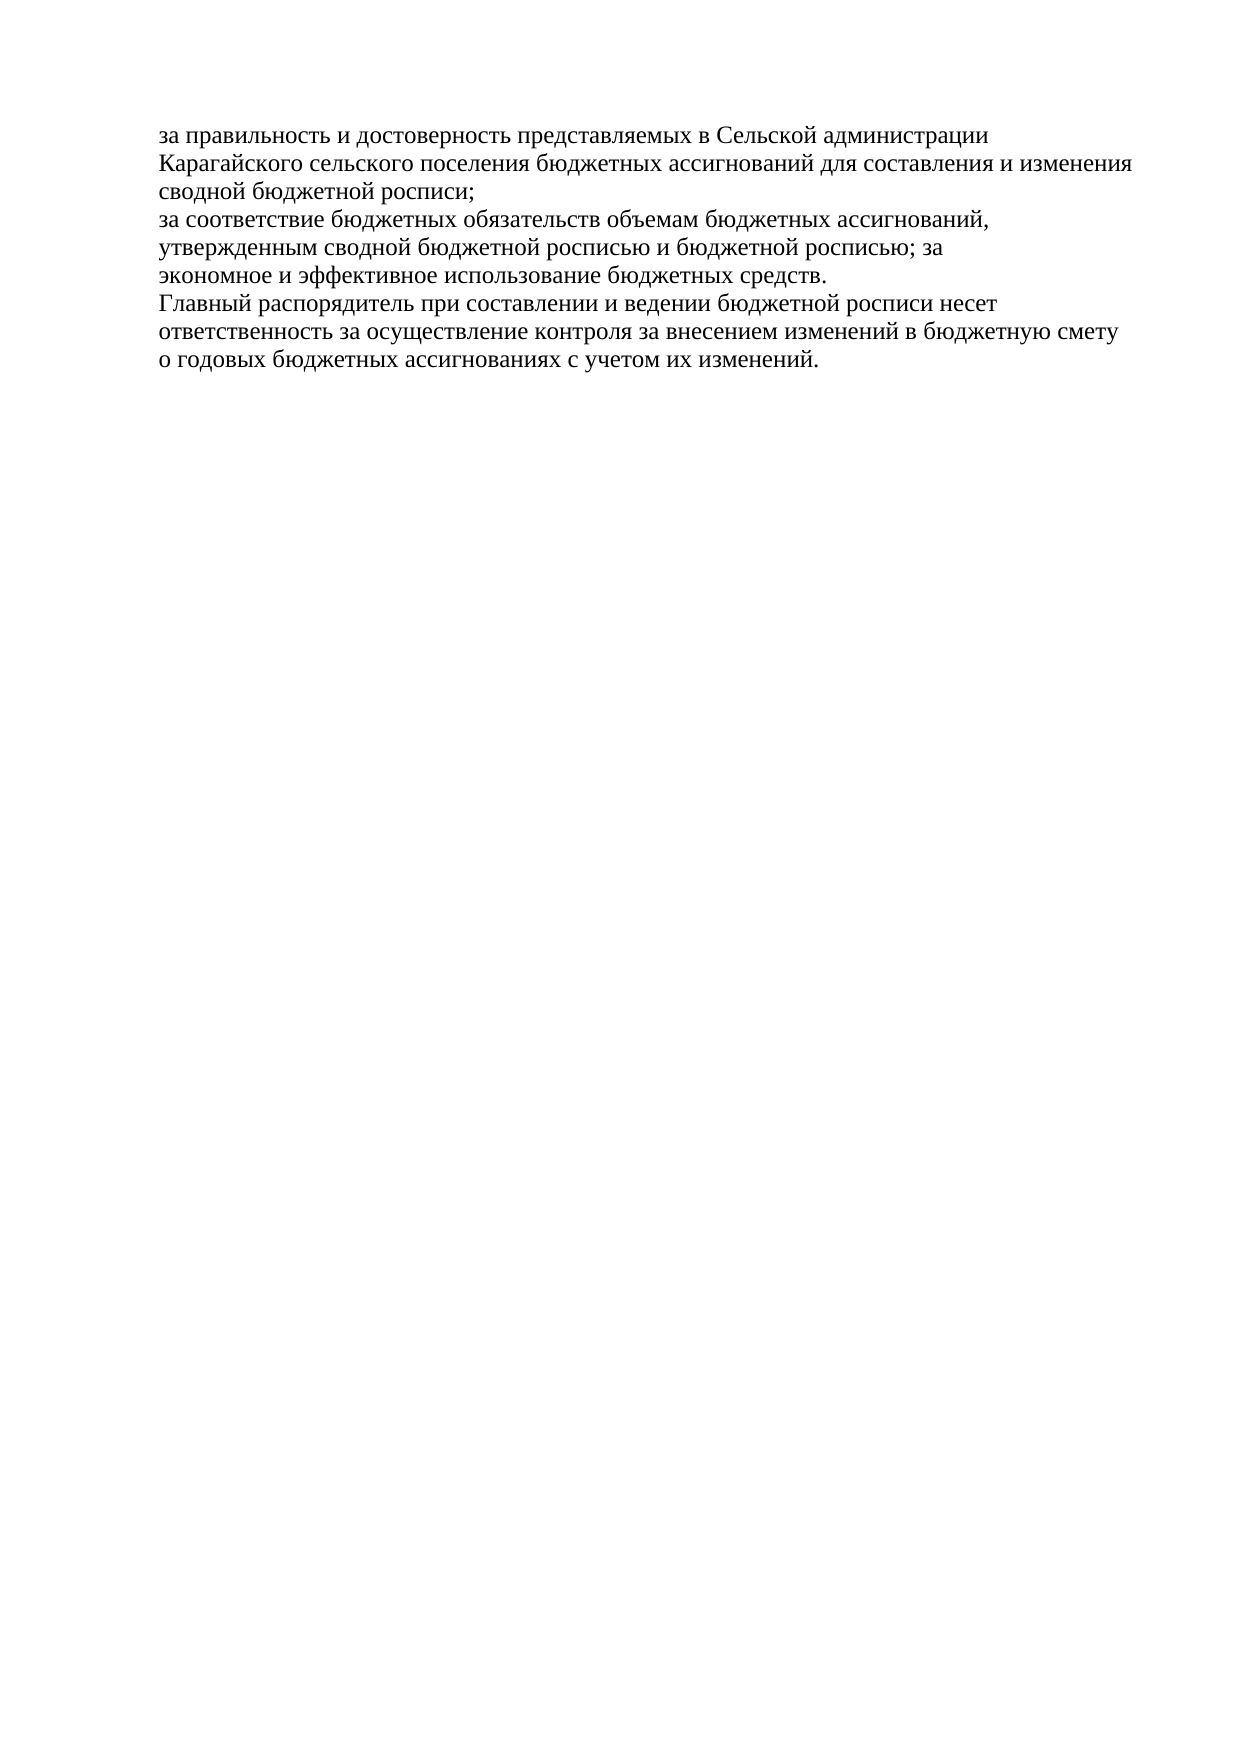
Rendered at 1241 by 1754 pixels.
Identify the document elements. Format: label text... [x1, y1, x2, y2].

text Главный распорядитель при составлении и ведении бюджетной росписи несет ответственность за осуществление контроля за внесением изменений в бюджетную смету о годовых бюджетных ассигнованиях с учетом их изменений. [158, 289, 1133, 373]
text за правильность и достоверность представляемых в Сельской администрации Карагайского сельского поселения бюджетных ассигнований для составления и изменения сводной бюджетной росписи; [158, 121, 1133, 205]
text за соответствие бюджетных обязательств объемам бюджетных ассигнований, утвержденным сводной бюджетной росписью и бюджетной росписью; за экономное и эффективное использование бюджетных средств. [158, 205, 993, 289]
